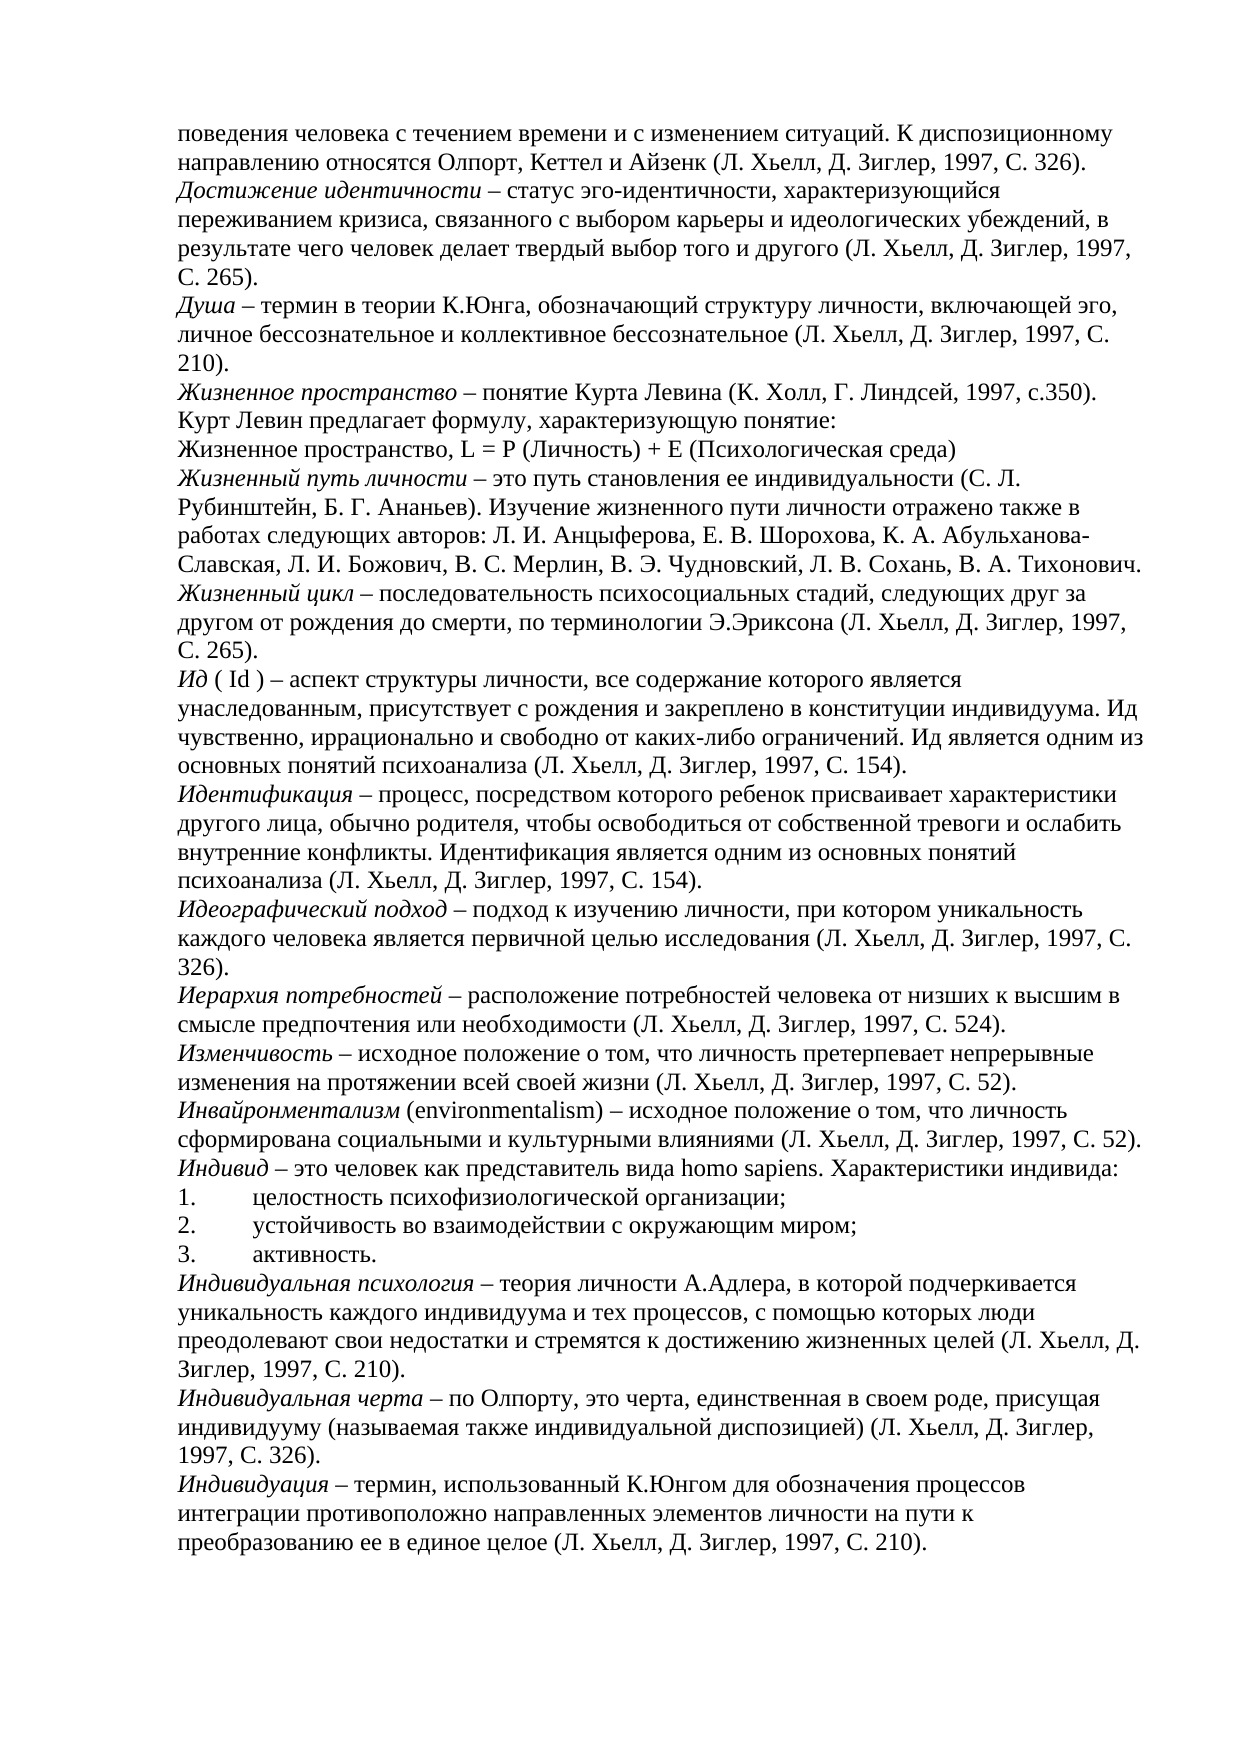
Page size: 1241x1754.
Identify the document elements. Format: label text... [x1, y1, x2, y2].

list активность. [177, 1239, 1152, 1268]
list устойчивость во взаимодействии с окружающим миром; [177, 1211, 1152, 1239]
text Идентификация – процесс, посредством которого ребенок присваивает характеристики другого лица, обычно родителя, чтобы освободиться от собственной тревоги и ослабить внутренние конфликты. Идентификация является одним из основных понятий психоанализа (Л. Хьелл, Д. Зиглер, 1997, С. 154). [177, 779, 1152, 894]
text Иерархия потребностей – расположение потребностей человека от низших к высшим в смысле предпочтения или необходимости (Л. Хьелл, Д. Зиглер, 1997, С. 524). [177, 981, 1152, 1038]
text Ид ( Id ) – аспект структуры личности, все содержание которого является унаследованным, присутствует с рождения и закреплено в конституции индивидуума. Ид чувственно, иррационально и свободно от каких-либо ограничений. Ид является одним из основных понятий психоанализа (Л. Хьелл, Д. Зиглер, 1997, С. 154). [177, 664, 1152, 779]
text Индивид – это человек как представитель вида homo sapiens. Характеристики индивида: [177, 1153, 1152, 1182]
text Душа – термин в теории К.Юнга, обозначающий структуру личности, включающей эго, личное бессознательное и коллективное бессознательное (Л. Хьелл, Д. Зиглер, 1997, С. 210). [177, 291, 1152, 377]
list целостность психофизиологической организации; [177, 1182, 1152, 1211]
text Жизненное пространство – понятие Курта Левина (К. Холл, Г. Линдсей, 1997, с.350). Курт Левин предлагает формулу, характеризующую понятие: [177, 377, 1152, 434]
text Жизненное пространство, L = P (Личность) + E (Психологическая среда) [177, 434, 1152, 463]
text Изменчивость – исходное положение о том, что личность претерпевает непрерывные изменения на протяжении всей своей жизни (Л. Хьелл, Д. Зиглер, 1997, С. 52). [177, 1038, 1152, 1096]
text Индивидуальная психология – теория личности А.Адлера, в которой подчеркивается уникальность каждого индивидуума и тех процессов, с помощью которых люди преодолевают свои недостатки и стремятся к достижению жизненных целей (Л. Хьелл, Д. Зиглер, 1997, С. 210). [177, 1268, 1152, 1383]
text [177, 118, 1152, 176]
text Жизненный цикл – последовательность психосоциальных стадий, следующих друг за другом от рождения до смерти, по терминологии Э.Эриксона (Л. Хьелл, Д. Зиглер, 1997, С. 265). [177, 578, 1152, 664]
text Жизненный путь личности – это путь становления ее индивидуальности (С. Л. Рубинштейн, Б. Г. Ананьев). Изучение жизненного пути личности отражено также в работах следующих авторов: Л. И. Анцыферова, Е. В. Шорохова, К. А. Абульханова-Славская, Л. И. Божович, В. С. Мерлин, В. Э. Чудновский, Л. В. Сохань, В. А. Тихонович. [177, 463, 1152, 578]
text Индивидуация – термин, использованный К.Юнгом для обозначения процессов интеграции противоположно направленных элементов личности на пути к преобразованию ее в единое целое (Л. Хьелл, Д. Зиглер, 1997, С. 210). [177, 1469, 1152, 1556]
text Идеографический подход – подход к изучению личности, при котором уникальность каждого человека является первичной целью исследования (Л. Хьелл, Д. Зиглер, 1997, С. 326). [177, 894, 1152, 981]
text Достижение идентичности – статус эго-идентичности, характеризующийся переживанием кризиса, связанного с выбором карьеры и идеологических убеждений, в результате чего человек делает твердый выбор того и другого (Л. Хьелл, Д. Зиглер, 1997, С. 265). [177, 176, 1152, 291]
text Инвайронментализм (environmentalism) – исходное положение о том, что личность сформирована социальными и культурными влияниями (Л. Хьелл, Д. Зиглер, 1997, С. 52). [177, 1096, 1152, 1153]
text Индивидуальная черта – по Олпорту, это черта, единственная в своем роде, присущая индивидууму (называемая также индивидуальной диспозицией) (Л. Хьелл, Д. Зиглер, 1997, С. 326). [177, 1383, 1152, 1469]
